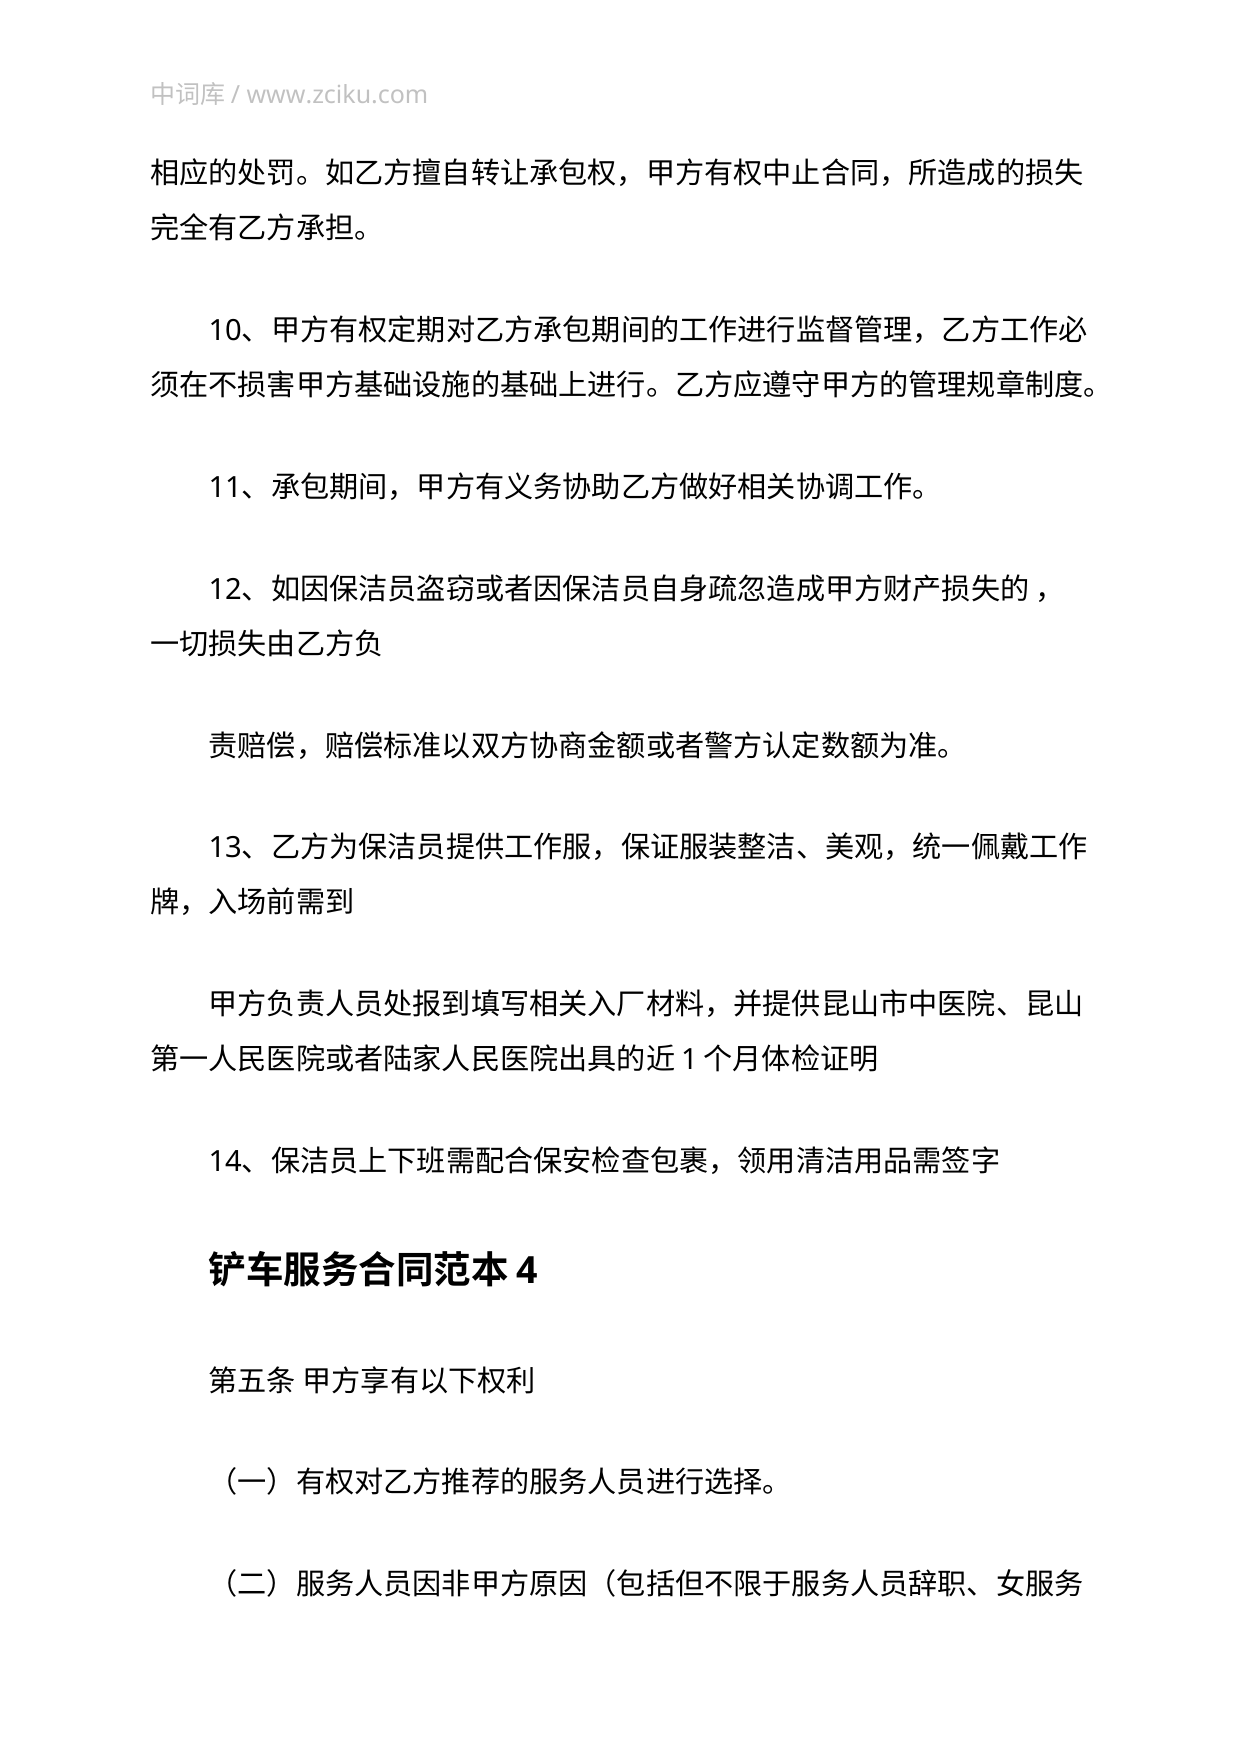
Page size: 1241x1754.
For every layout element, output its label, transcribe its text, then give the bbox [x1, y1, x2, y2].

text 甲方负责人员处报到填写相关入厂材料，并提供昆山市中医院、昆山第一人民医院或者陆家人民医院出具的近1个月体检证明 [150, 981, 1090, 1078]
text 11、承包期间，甲方有义务协助乙方做好相关协调工作。 [150, 463, 1090, 506]
text 第五条 甲方享有以下权利 [150, 1357, 1090, 1399]
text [150, 1561, 1090, 1603]
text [150, 150, 1090, 247]
text 13、乙方为保洁员提供工作服，保证服装整洁、美观，统一佩戴工作牌，入场前需到 [150, 824, 1090, 921]
text （一）有权对乙方推荐的服务人员进行选择。 [150, 1459, 1090, 1501]
text 铲车服务合同范本4 [150, 1239, 1090, 1294]
text 12、如因保洁员盗窃或者因保洁员自身疏忽造成甲方财产损失的 ，一切损失由乙方负 [150, 565, 1090, 663]
text 14、保洁员上下班需配合保安检查包裹，领用清洁用品需签字 [150, 1138, 1090, 1180]
text 10、甲方有权定期对乙方承包期间的工作进行监督管理，乙方工作必须在不损害甲方基础设施的基础上进行。乙方应遵守甲方的管理规章制度。 [150, 307, 1090, 404]
text 责赔偿，赔偿标准以双方协商金额或者警方认定数额为准。 [150, 722, 1090, 764]
